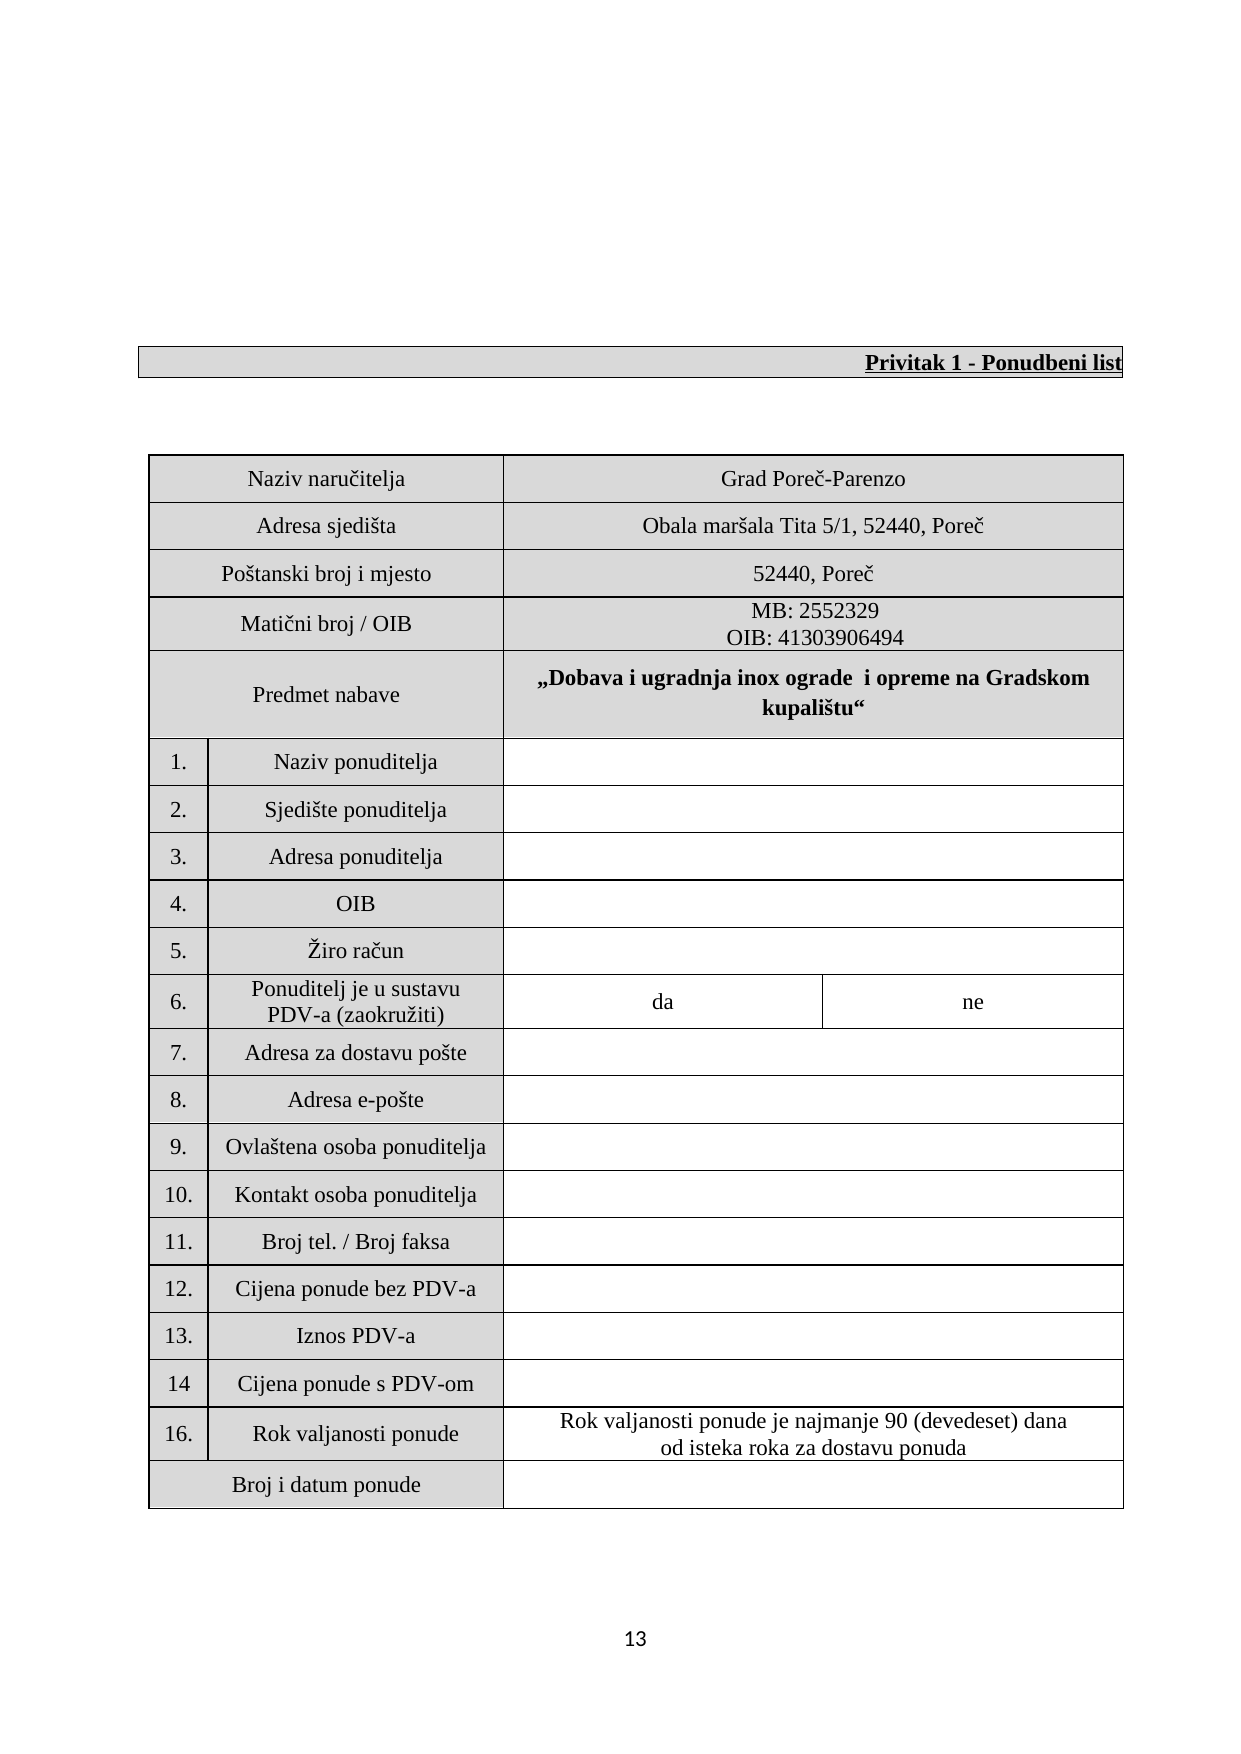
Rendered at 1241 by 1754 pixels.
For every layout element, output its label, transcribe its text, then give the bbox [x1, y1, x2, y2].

table_cell Ovlaštena osoba ponuditelja [209, 1124, 503, 1170]
text Privitak 1 - Ponudbeni list [139, 347, 1122, 377]
table_cell 16. [150, 1408, 207, 1460]
table_cell „Dobava i ugradnja inox ograde i opreme na Gradskom kupalištu“ [504, 651, 1123, 737]
table_cell 1. [150, 739, 207, 785]
table_cell [504, 1266, 1123, 1312]
table_cell Predmet nabave [150, 651, 503, 737]
table_cell Adresa sjedišta [150, 503, 503, 549]
table_cell Adresa za dostavu pošte [209, 1029, 503, 1075]
table_cell Žiro račun [209, 928, 503, 974]
table_cell 8. [150, 1076, 207, 1122]
table_cell Adresa ponuditelja [209, 833, 503, 879]
table_cell Ponuditelj je u sustavu PDV-a (zaokružiti) [209, 975, 503, 1028]
table_cell 2. [150, 786, 207, 832]
table_cell 6. [150, 975, 207, 1028]
table_cell 4. [150, 881, 207, 927]
table_header Grad Poreč-Parenzo [504, 456, 1123, 502]
table_cell [504, 1218, 1123, 1264]
table_cell [504, 1124, 1123, 1170]
table_cell Obala maršala Tita 5/1, 52440, Poreč [504, 503, 1123, 549]
table_cell Cijena ponude s PDV-om [209, 1360, 503, 1406]
table_cell 3. [150, 833, 207, 879]
table_cell [504, 1171, 1123, 1217]
table_cell 12. [150, 1266, 207, 1312]
table_cell Adresa e-pošte [209, 1076, 503, 1122]
table_cell Sjedište ponuditelja [209, 786, 503, 832]
table_cell Naziv ponuditelja [209, 739, 503, 785]
table_cell MB: 2552329 OIB: 41303906494 [504, 598, 1123, 650]
table_cell OIB [209, 881, 503, 927]
table_cell [504, 1313, 1123, 1359]
table_cell Rok valjanosti ponude je najmanje 90 (devedeset) dana od isteka roka za dostavu ponuda [504, 1408, 1123, 1460]
table_cell [504, 928, 1123, 974]
table_cell 11. [150, 1218, 207, 1264]
table_cell 5. [150, 928, 207, 974]
table_cell [504, 881, 1123, 927]
table_cell Kontakt osoba ponuditelja [209, 1171, 503, 1217]
table_cell [504, 1360, 1123, 1406]
table_cell [504, 739, 1123, 785]
table_cell 9. [150, 1124, 207, 1170]
table_header Naziv naručitelja [150, 456, 503, 502]
table_cell Iznos PDV-a [209, 1313, 503, 1359]
table_cell Cijena ponude bez PDV-a [209, 1266, 503, 1312]
table_cell Broj tel. / Broj faksa [209, 1218, 503, 1264]
table_cell Matični broj / OIB [150, 598, 503, 650]
table_cell 7. [150, 1029, 207, 1075]
table_cell [504, 1076, 1123, 1122]
table_cell 14 [150, 1360, 207, 1406]
table_cell [504, 1029, 1123, 1075]
table_cell [504, 833, 1123, 879]
table_cell 52440, Poreč [504, 550, 1123, 596]
table_cell da [504, 975, 822, 1028]
table_cell [504, 1461, 1123, 1507]
table_cell ne [823, 975, 1123, 1028]
table_cell 13. [150, 1313, 207, 1359]
table_cell Poštanski broj i mjesto [150, 550, 503, 596]
table_cell [504, 786, 1123, 832]
table_cell Rok valjanosti ponude [209, 1408, 503, 1460]
table_cell 10. [150, 1171, 207, 1217]
table_cell Broj i datum ponude [150, 1461, 503, 1507]
